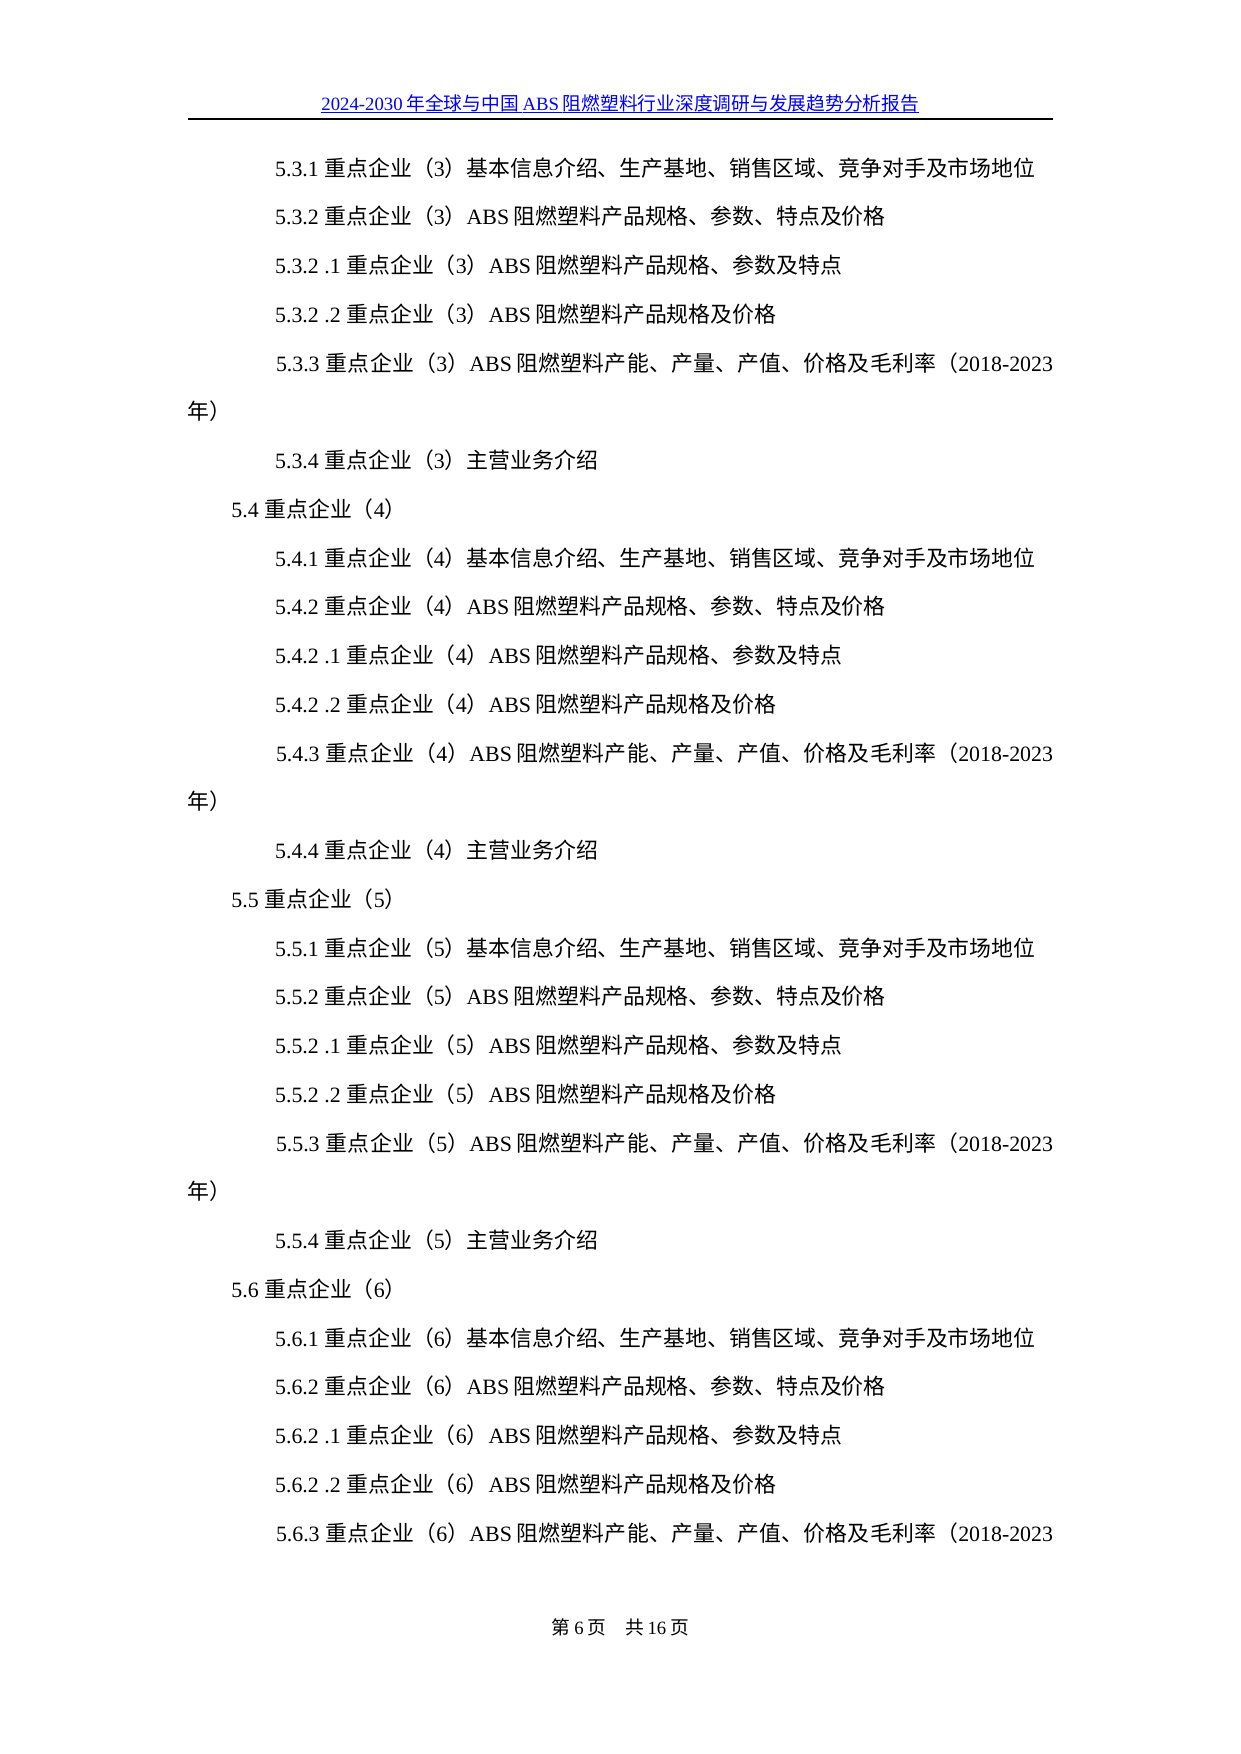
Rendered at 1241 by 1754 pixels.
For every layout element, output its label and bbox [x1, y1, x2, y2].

text [187, 150, 1053, 1548]
